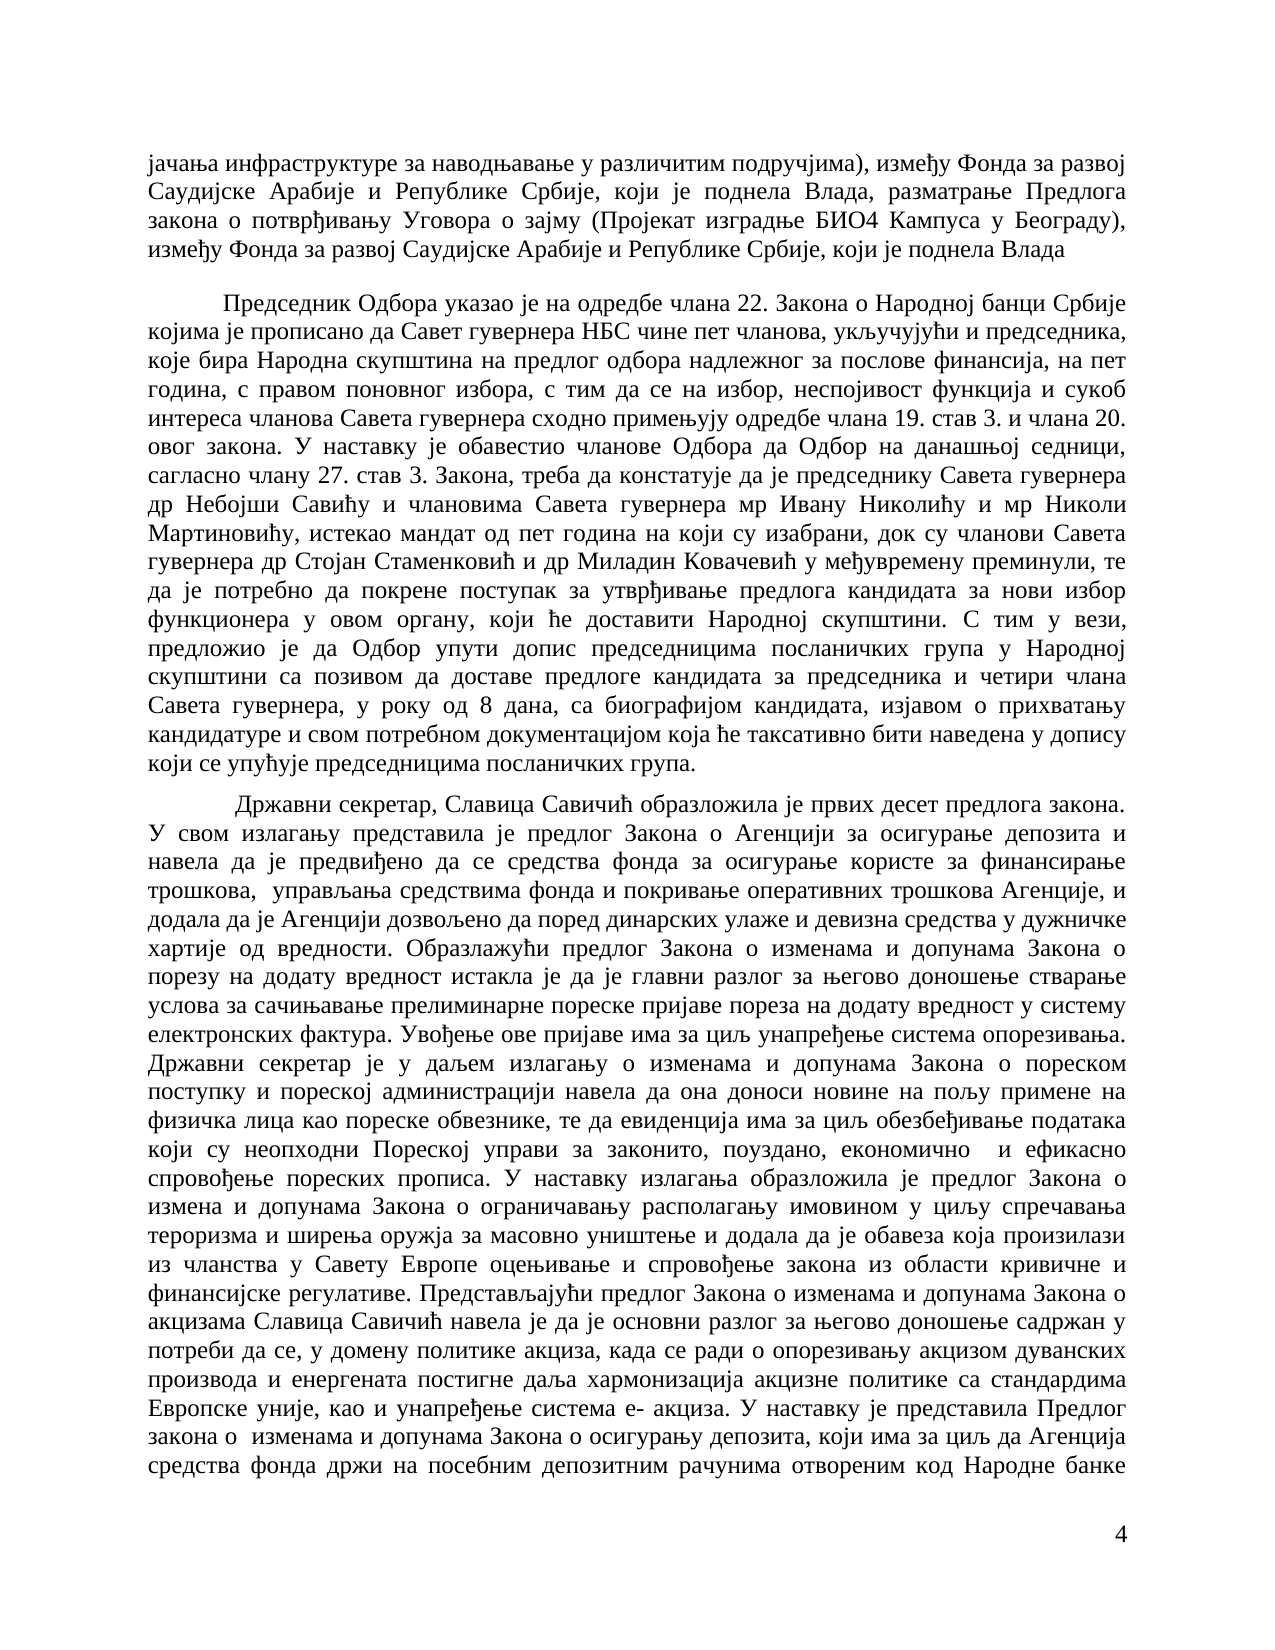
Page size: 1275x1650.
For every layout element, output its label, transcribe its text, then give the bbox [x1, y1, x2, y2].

text Председник Одбора указао је на одредбе члана 22. Закона о Народној банци Србије којима је прописано да Савет гувернера НБС чине пет чланова, укључујући и председника, које бира Народна скупштина на предлог одбора надлежног за послове финансија, на пет година, с правом поновног избора, с тим да се на избор, неспојивост функција и сукоб интереса чланова Савета гувернера сходно примењују одредбе члана 19. став 3. и члана 20. овог закона. У наставку је обавестио чланове Одбора да Одбор на данашњој седници, сагласно члану 27. став 3. Закона, треба да констатује да је председнику Савета гувернера др Небојши Савићу и члановима Савета гувернера мр Ивану Николићу и мр Николи Мартиновићу, истекао мандат од пет година на који су изабрани, док су чланови Савета гувернера др Стојан Стаменковић и др Миладин Ковачевић у међувремену преминули, те да је потребно да покрене поступак за утврђивање предлога кандидата за нови избор функционера у овом органу, који ће доставити Народној скупштини. С тим у вези, предложио је да Одбор упути допис председницима посланичких група у Народној скупштини са позивом да доставе предлоге кандидата за председника и четири члана Савета гувернера, у року од 8 дана, са биографијом кандидата, изјавом о прихватању кандидатуре и свом потребном документацијом која ће таксативно бити наведена у допису који се упућује председницима посланичких група. [148, 288, 1127, 776]
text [148, 148, 1127, 263]
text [148, 789, 1127, 1479]
